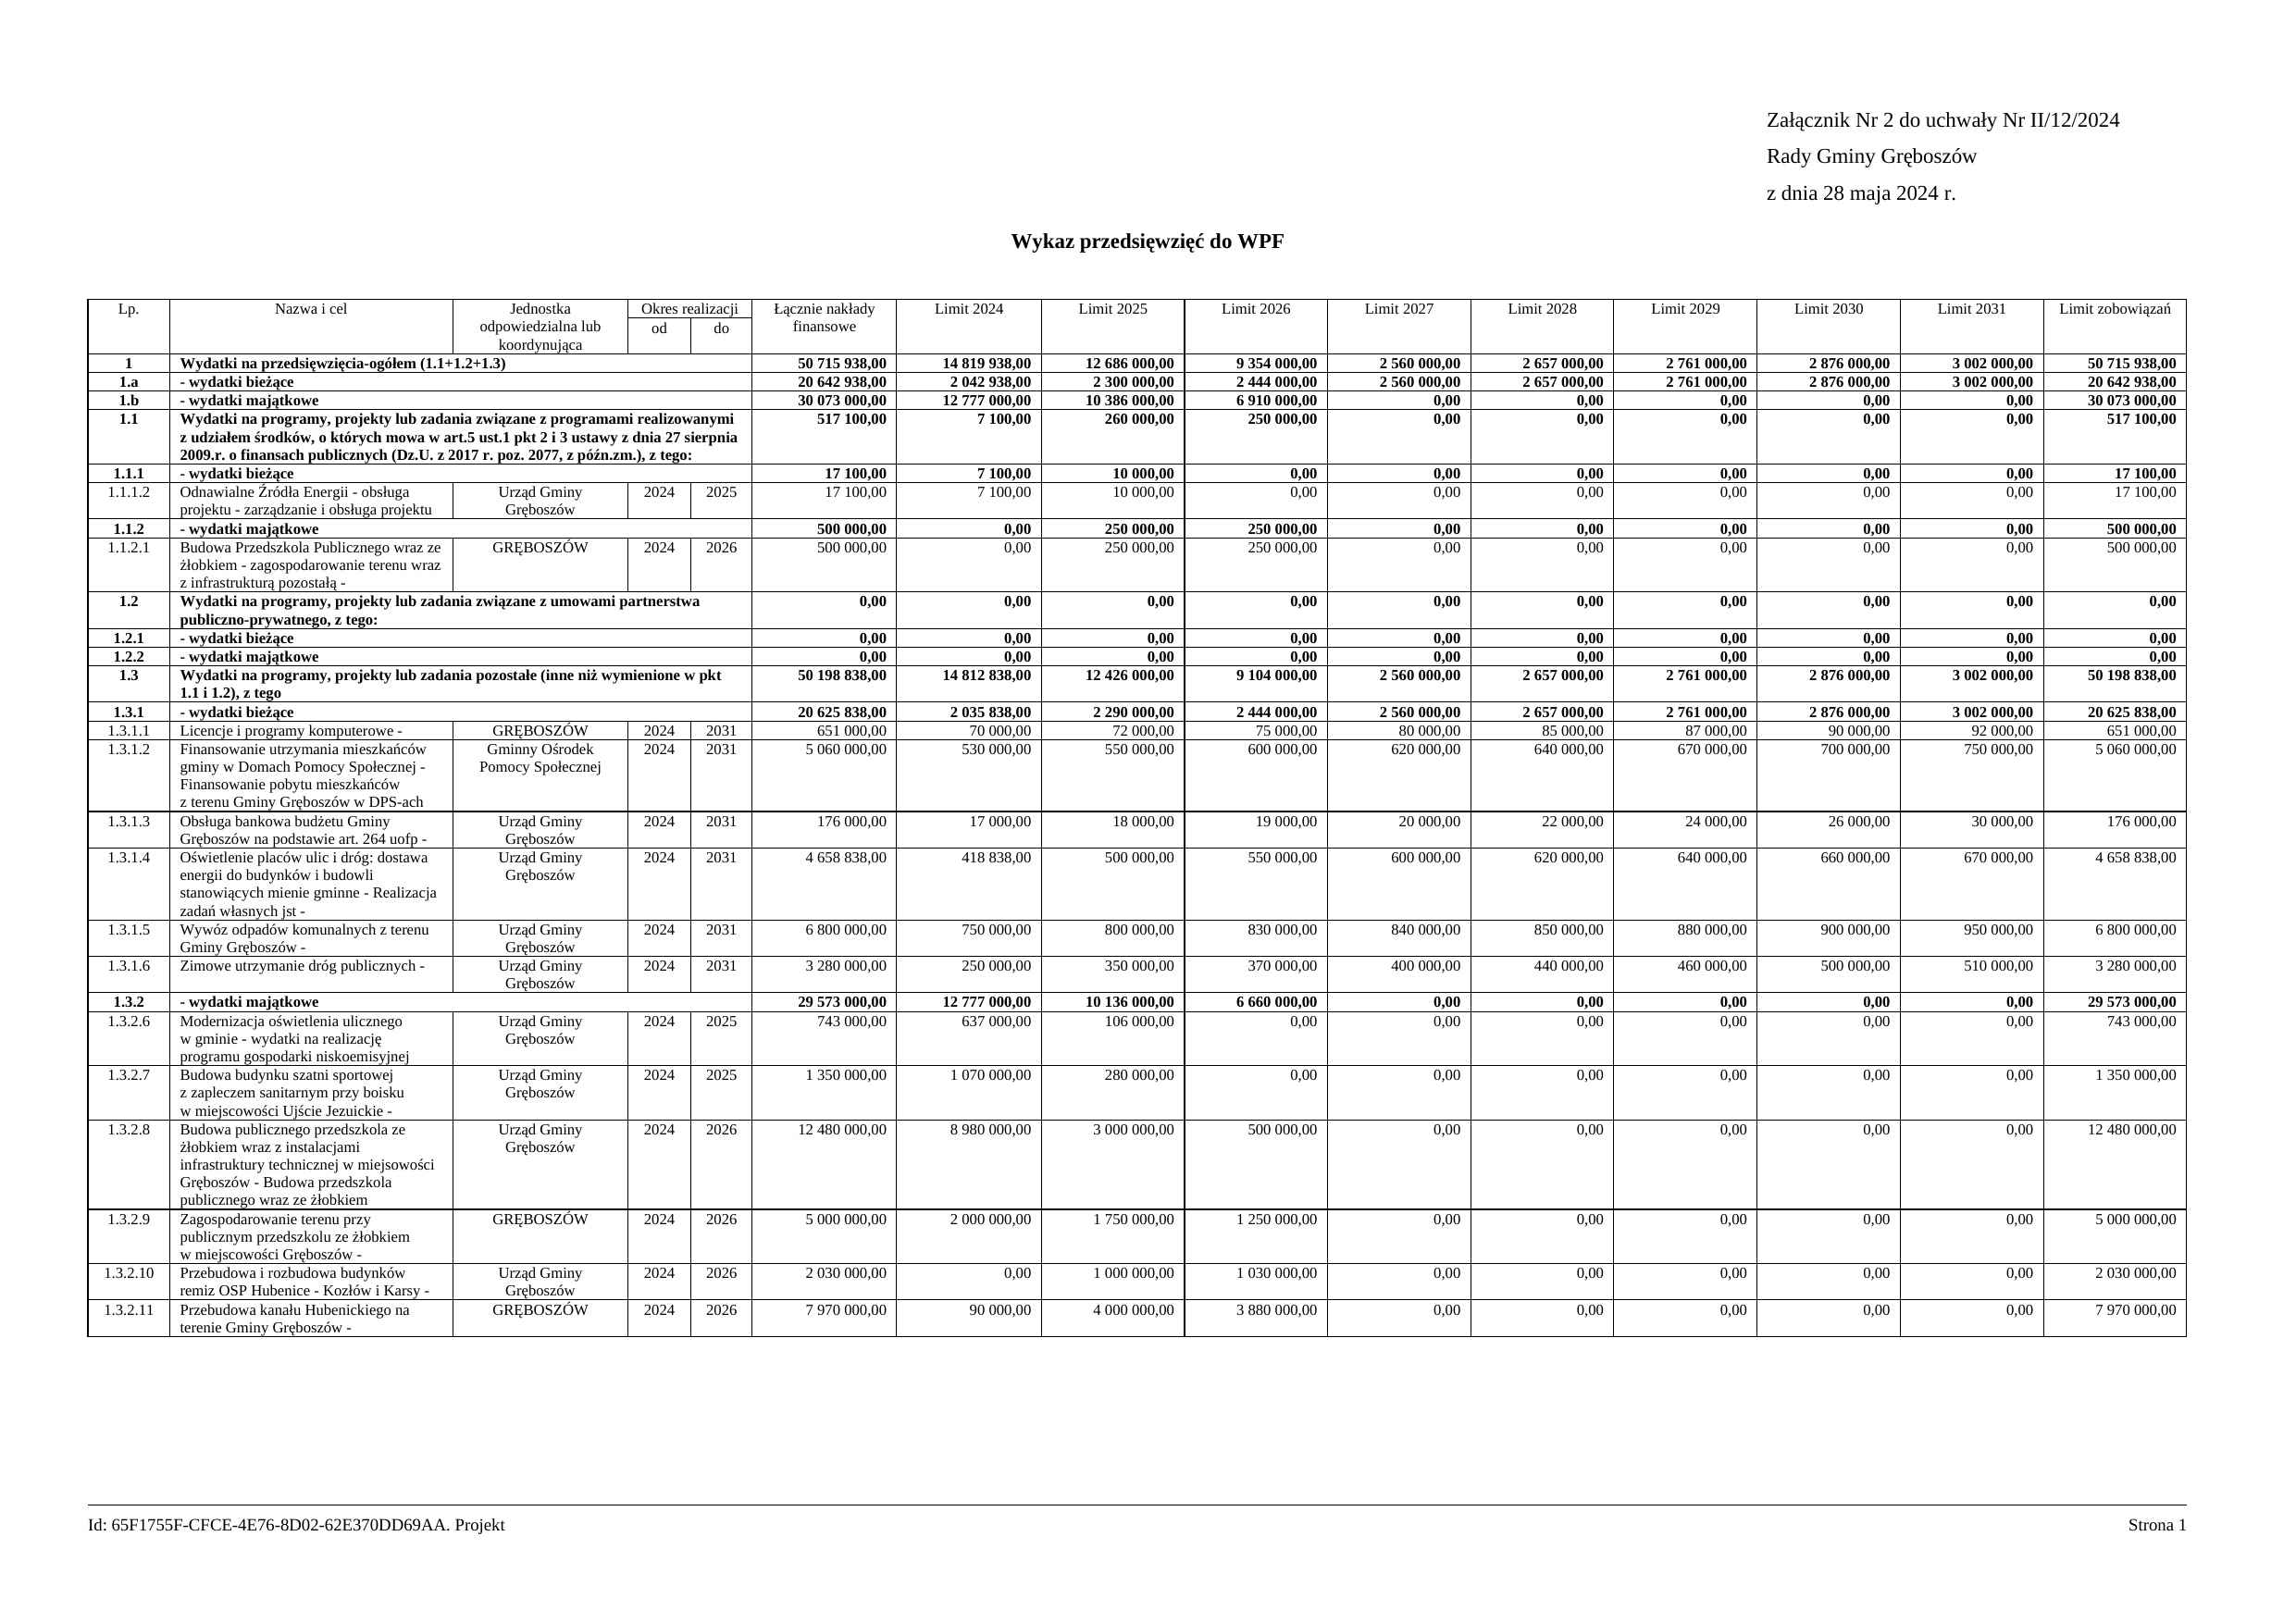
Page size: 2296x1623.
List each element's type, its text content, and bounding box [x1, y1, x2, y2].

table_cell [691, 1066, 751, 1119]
table_cell 2 657 000,00 [1471, 702, 1613, 720]
table_cell Wydatki na programy, projekty lub zadania związane z programami realizowanymi z udziałem środków, o których mowa w art.5 ust.1 pkt 2 i 3 ustawy z dnia 27 sierpnia 2009.r. o finansach publicznych (Dz.U. z 2017 r. poz. 2077, z późn.zm.), z tego: [170, 410, 751, 464]
table_cell 0,00 [1757, 629, 1900, 647]
table_cell 2024 [628, 921, 690, 956]
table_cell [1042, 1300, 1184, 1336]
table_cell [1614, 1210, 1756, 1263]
table_cell 87 000,00 [1614, 722, 1756, 739]
table_cell 50 198 838,00 [2044, 666, 2186, 701]
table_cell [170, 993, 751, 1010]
table_cell 1.2.1 [89, 629, 169, 647]
table_cell 30 000,00 [1901, 812, 2043, 848]
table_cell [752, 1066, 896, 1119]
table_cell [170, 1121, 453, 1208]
table_cell 600 000,00 [1185, 740, 1327, 811]
table_cell 1.2.2 [89, 648, 169, 665]
table_cell 176 000,00 [752, 812, 896, 848]
table_cell Wywóz odpadów komunalnych z terenu Gminy Gręboszów - [170, 921, 453, 956]
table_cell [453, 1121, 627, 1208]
table_cell 0,00 [1757, 539, 1900, 591]
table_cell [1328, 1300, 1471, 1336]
table_cell 72 000,00 [1042, 722, 1184, 739]
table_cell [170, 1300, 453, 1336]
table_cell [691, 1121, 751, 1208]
table_cell 1.3.1.1 [89, 722, 169, 739]
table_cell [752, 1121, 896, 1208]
table_cell 250 000,00 [1185, 519, 1327, 538]
table_cell 0,00 [1328, 592, 1471, 627]
table_cell 70 000,00 [897, 722, 1041, 739]
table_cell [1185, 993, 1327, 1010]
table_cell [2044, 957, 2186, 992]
table_header Limit 2030 [1757, 300, 1900, 353]
table_header Limit 2026 [1185, 300, 1327, 353]
table_cell 2 042 938,00 [897, 373, 1041, 390]
table_cell 600 000,00 [1328, 849, 1471, 919]
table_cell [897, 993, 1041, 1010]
table_cell 0,00 [1614, 410, 1756, 464]
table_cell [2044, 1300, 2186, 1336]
table_cell 0,00 [1901, 483, 2043, 518]
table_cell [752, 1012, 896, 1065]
table_cell 0,00 [1471, 629, 1613, 647]
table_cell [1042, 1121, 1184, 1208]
table_cell 670 000,00 [1614, 740, 1756, 811]
table_cell 0,00 [1901, 391, 2043, 409]
table_cell 22 000,00 [1471, 812, 1613, 848]
table_cell 0,00 [1185, 592, 1327, 627]
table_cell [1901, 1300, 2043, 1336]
table_cell Obsługa bankowa budżetu Gminy Gręboszów na podstawie art. 264 uofp - [170, 812, 453, 848]
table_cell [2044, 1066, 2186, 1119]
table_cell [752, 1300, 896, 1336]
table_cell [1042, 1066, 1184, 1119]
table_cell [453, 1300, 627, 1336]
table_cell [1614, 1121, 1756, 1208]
table_cell 2024 [628, 539, 690, 591]
table_cell Urząd Gminy Gręboszów [453, 812, 627, 848]
table_cell 250 000,00 [897, 957, 1041, 992]
table_cell 2 761 000,00 [1614, 373, 1756, 390]
table_cell 2 761 000,00 [1614, 702, 1756, 720]
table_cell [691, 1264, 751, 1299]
table_cell 9 104 000,00 [1185, 666, 1327, 701]
table_cell 2 876 000,00 [1757, 666, 1900, 701]
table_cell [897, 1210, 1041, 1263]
table_cell 0,00 [1328, 465, 1471, 482]
table_cell 0,00 [1185, 483, 1327, 518]
table_cell 2 560 000,00 [1328, 666, 1471, 701]
table_cell 3 280 000,00 [752, 957, 896, 992]
table_cell 0,00 [1757, 391, 1900, 409]
table_cell 0,00 [1614, 391, 1756, 409]
table_header Limit 2031 [1901, 300, 2043, 353]
table_header Jednostka odpowiedzialna lub koordynująca [453, 300, 627, 353]
table_cell 3 002 000,00 [1901, 373, 2043, 390]
table_cell 50 715 938,00 [752, 354, 896, 372]
table_cell Oświetlenie placów ulic i dróg: dostawa energii do budynków i budowli stanowiących mienie gminne - Realizacja zadań własnych jst - [170, 849, 453, 919]
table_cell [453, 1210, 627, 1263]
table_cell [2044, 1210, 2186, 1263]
table_cell 0,00 [1614, 539, 1756, 591]
table_cell 0,00 [1614, 592, 1756, 627]
table_cell 460 000,00 [1614, 957, 1756, 992]
table_cell 19 000,00 [1185, 812, 1327, 848]
table_cell 2 657 000,00 [1471, 373, 1613, 390]
table_cell 2031 [691, 957, 751, 992]
table_cell 12 686 000,00 [1042, 354, 1184, 372]
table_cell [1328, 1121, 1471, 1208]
table_header Lp. [89, 300, 169, 353]
table_cell 250 000,00 [1185, 410, 1327, 464]
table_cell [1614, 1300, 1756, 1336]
table_cell 7 100,00 [897, 465, 1041, 482]
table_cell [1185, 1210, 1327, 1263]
table_cell 0,00 [1185, 465, 1327, 482]
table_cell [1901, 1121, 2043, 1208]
table_cell 500 000,00 [752, 519, 896, 538]
table_cell 700 000,00 [1757, 740, 1900, 811]
table_cell - wydatki majątkowe [170, 519, 751, 538]
table_cell 2 444 000,00 [1185, 373, 1327, 390]
table_cell 0,00 [1614, 648, 1756, 665]
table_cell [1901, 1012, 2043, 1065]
table_cell 0,00 [1328, 483, 1471, 518]
table_cell 850 000,00 [1471, 921, 1613, 956]
table_cell 0,00 [1901, 648, 2043, 665]
table_cell 2 300 000,00 [1042, 373, 1184, 390]
table_header Limit 2027 [1328, 300, 1471, 353]
table_header Limit 2029 [1614, 300, 1756, 353]
table_cell GRĘBOSZÓW [453, 539, 627, 591]
table_cell Wydatki na programy, projekty lub zadania związane z umowami partnerstwa publiczno-prywatnego, z tego: [170, 592, 751, 627]
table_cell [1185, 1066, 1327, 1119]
table_cell 1 [89, 354, 169, 372]
table_cell 5 060 000,00 [2044, 740, 2186, 811]
table_cell 14 812 838,00 [897, 666, 1041, 701]
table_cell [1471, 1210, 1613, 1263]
table_cell 10 386 000,00 [1042, 391, 1184, 409]
text Wykaz przedsięwzięć do WPF [98, 229, 2197, 253]
table_cell 0,00 [1328, 539, 1471, 591]
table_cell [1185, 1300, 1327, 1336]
table_cell 670 000,00 [1901, 849, 2043, 919]
table_cell 50 198 838,00 [752, 666, 896, 701]
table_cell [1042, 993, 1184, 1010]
table_cell 350 000,00 [1042, 957, 1184, 992]
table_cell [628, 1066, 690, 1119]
table_cell 1.2 [89, 592, 169, 627]
table_cell - wydatki bieżące [170, 702, 751, 720]
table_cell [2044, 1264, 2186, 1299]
table_cell - wydatki majątkowe [170, 648, 751, 665]
table_header Łącznie nakłady finansowe [752, 300, 896, 353]
table_cell 20 642 938,00 [752, 373, 896, 390]
table_cell 3 002 000,00 [1901, 354, 2043, 372]
table_cell 1.1.1 [89, 465, 169, 482]
table_cell 0,00 [1614, 483, 1756, 518]
table_cell 840 000,00 [1328, 921, 1471, 956]
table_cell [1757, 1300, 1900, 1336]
table_cell 24 000,00 [1614, 812, 1756, 848]
table_cell 0,00 [897, 539, 1041, 591]
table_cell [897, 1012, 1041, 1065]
table_header Limit zobowiązań [2044, 300, 2186, 353]
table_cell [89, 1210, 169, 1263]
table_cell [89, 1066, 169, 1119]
table_cell 0,00 [897, 519, 1041, 538]
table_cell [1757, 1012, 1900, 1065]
table_cell 517 100,00 [752, 410, 896, 464]
table_cell - wydatki majątkowe [170, 391, 751, 409]
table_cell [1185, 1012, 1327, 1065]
table_cell 750 000,00 [897, 921, 1041, 956]
table_cell 0,00 [1757, 483, 1900, 518]
table_cell 4 658 838,00 [752, 849, 896, 919]
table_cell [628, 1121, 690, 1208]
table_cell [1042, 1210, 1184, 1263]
table_cell 26 000,00 [1757, 812, 1900, 848]
table_cell 2 761 000,00 [1614, 666, 1756, 701]
table_header Limit 2028 [1471, 300, 1613, 353]
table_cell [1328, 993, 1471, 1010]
table_cell 14 819 938,00 [897, 354, 1041, 372]
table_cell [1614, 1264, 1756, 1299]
table_header Nazwa i cel [170, 300, 453, 353]
table_cell 660 000,00 [1757, 849, 1900, 919]
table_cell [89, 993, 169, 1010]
table_cell 0,00 [1328, 648, 1471, 665]
table_cell 85 000,00 [1471, 722, 1613, 739]
table_cell 2 657 000,00 [1471, 666, 1613, 701]
table_cell 176 000,00 [2044, 812, 2186, 848]
table_cell 880 000,00 [1614, 921, 1756, 956]
table_cell Urząd Gminy Gręboszów [453, 849, 627, 919]
table_header Limit 2024 [897, 300, 1041, 353]
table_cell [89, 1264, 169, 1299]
table_cell 0,00 [1471, 465, 1613, 482]
table_cell 0,00 [1901, 629, 2043, 647]
table_cell 0,00 [1042, 592, 1184, 627]
table_cell 2 560 000,00 [1328, 354, 1471, 372]
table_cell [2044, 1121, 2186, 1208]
table_cell 0,00 [2044, 629, 2186, 647]
table_cell 1.3.1.5 [89, 921, 169, 956]
table_cell Licencje i programy komputerowe - [170, 722, 453, 739]
table_cell 92 000,00 [1901, 722, 2043, 739]
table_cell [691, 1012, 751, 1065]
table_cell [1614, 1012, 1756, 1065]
table_cell 0,00 [752, 648, 896, 665]
table_cell 2 035 838,00 [897, 702, 1041, 720]
table_cell 0,00 [1757, 592, 1900, 627]
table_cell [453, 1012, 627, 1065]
table_cell 17 000,00 [897, 812, 1041, 848]
table_cell 2026 [691, 539, 751, 591]
table_cell 0,00 [1614, 629, 1756, 647]
table_cell 0,00 [1471, 483, 1613, 518]
table_cell 1.3.1 [89, 702, 169, 720]
table_cell 5 060 000,00 [752, 740, 896, 811]
table_cell 10 000,00 [1042, 465, 1184, 482]
table_cell 2024 [628, 957, 690, 992]
table_cell 2 560 000,00 [1328, 373, 1471, 390]
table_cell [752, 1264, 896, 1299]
table_cell 3 002 000,00 [1901, 666, 2043, 701]
table_cell do [691, 318, 751, 353]
table_cell 1.1.2.1 [89, 539, 169, 591]
table_cell 6 910 000,00 [1185, 391, 1327, 409]
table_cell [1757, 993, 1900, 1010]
table_cell 250 000,00 [1042, 519, 1184, 538]
table_cell 12 777 000,00 [897, 391, 1041, 409]
table_cell 3 002 000,00 [1901, 702, 2043, 720]
table_cell 2 876 000,00 [1757, 373, 1900, 390]
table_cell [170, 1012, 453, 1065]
table_cell 2024 [628, 740, 690, 811]
table_cell 500 000,00 [2044, 519, 2186, 538]
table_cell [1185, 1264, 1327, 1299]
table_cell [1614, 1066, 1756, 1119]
table_cell 2024 [628, 812, 690, 848]
table_cell 370 000,00 [1185, 957, 1327, 992]
table_cell 440 000,00 [1471, 957, 1613, 992]
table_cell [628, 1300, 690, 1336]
table_cell 2031 [691, 740, 751, 811]
table_cell GRĘBOSZÓW [453, 722, 627, 739]
table_cell Urząd Gminy Gręboszów [453, 957, 627, 992]
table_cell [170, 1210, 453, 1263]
table_cell 1.3.1.2 [89, 740, 169, 811]
table_cell 0,00 [1901, 539, 2043, 591]
table_cell 7 100,00 [897, 410, 1041, 464]
table_cell 0,00 [1185, 648, 1327, 665]
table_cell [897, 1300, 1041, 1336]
table_cell 30 073 000,00 [752, 391, 896, 409]
table_cell 0,00 [1328, 519, 1471, 538]
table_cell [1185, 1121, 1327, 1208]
table_cell 620 000,00 [1328, 740, 1471, 811]
table_cell 1.3.1.6 [89, 957, 169, 992]
table_cell 500 000,00 [1757, 957, 1900, 992]
table_cell - wydatki bieżące [170, 629, 751, 647]
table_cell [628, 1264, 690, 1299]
table_cell 2031 [691, 812, 751, 848]
table_cell 0,00 [1471, 648, 1613, 665]
table_cell 500 000,00 [752, 539, 896, 591]
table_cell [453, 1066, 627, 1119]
table_cell 0,00 [1185, 629, 1327, 647]
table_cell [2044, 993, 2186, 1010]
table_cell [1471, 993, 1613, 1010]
table_cell 2031 [691, 722, 751, 739]
table_cell 17 100,00 [2044, 483, 2186, 518]
table_cell 0,00 [2044, 592, 2186, 627]
table_cell 0,00 [1471, 519, 1613, 538]
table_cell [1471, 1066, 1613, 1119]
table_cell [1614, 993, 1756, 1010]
table_cell 1.3 [89, 666, 169, 701]
table_cell 800 000,00 [1042, 921, 1184, 956]
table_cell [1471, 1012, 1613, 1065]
table_header Okres realizacji [628, 300, 751, 317]
table_cell 0,00 [1042, 648, 1184, 665]
table_cell 17 100,00 [752, 465, 896, 482]
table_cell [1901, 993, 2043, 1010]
table_cell 2 560 000,00 [1328, 702, 1471, 720]
table_cell 0,00 [1328, 391, 1471, 409]
table_cell 1.3.1.4 [89, 849, 169, 919]
table_cell 0,00 [1471, 592, 1613, 627]
table_cell 830 000,00 [1185, 921, 1327, 956]
table_cell Urząd Gminy Gręboszów [453, 921, 627, 956]
table_cell 20 625 838,00 [2044, 702, 2186, 720]
table_cell 0,00 [1757, 465, 1900, 482]
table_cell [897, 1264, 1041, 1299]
table_cell 80 000,00 [1328, 722, 1471, 739]
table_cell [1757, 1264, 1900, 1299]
table_cell 900 000,00 [1757, 921, 1900, 956]
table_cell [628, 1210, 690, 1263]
table_cell 0,00 [752, 629, 896, 647]
table_cell 550 000,00 [1185, 849, 1327, 919]
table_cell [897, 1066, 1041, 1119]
table_cell 500 000,00 [2044, 539, 2186, 591]
table_cell 2 657 000,00 [1471, 354, 1613, 372]
table_cell 250 000,00 [1042, 539, 1184, 591]
table_cell 0,00 [1901, 592, 2043, 627]
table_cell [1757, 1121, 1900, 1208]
table_cell 2 761 000,00 [1614, 354, 1756, 372]
table_cell 18 000,00 [1042, 812, 1184, 848]
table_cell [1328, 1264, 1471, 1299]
table_cell 2031 [691, 849, 751, 919]
table_cell 9 354 000,00 [1185, 354, 1327, 372]
table_cell Odnawialne Źródła Energii - obsługa projektu - zarządzanie i obsługa projektu [170, 483, 453, 518]
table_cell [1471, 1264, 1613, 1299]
table_cell 250 000,00 [1185, 539, 1327, 591]
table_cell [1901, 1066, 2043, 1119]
table_cell 0,00 [1328, 410, 1471, 464]
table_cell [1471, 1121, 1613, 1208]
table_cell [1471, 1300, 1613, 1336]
table_cell 530 000,00 [897, 740, 1041, 811]
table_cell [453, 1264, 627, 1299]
table_cell Budowa Przedszkola Publicznego wraz ze żłobkiem - zagospodarowanie terenu wraz z infrastrukturą pozostałą - [170, 539, 453, 591]
table_cell 651 000,00 [752, 722, 896, 739]
table_cell 30 073 000,00 [2044, 391, 2186, 409]
table_cell 0,00 [897, 648, 1041, 665]
table_cell Finansowanie utrzymania mieszkańców gminy w Domach Pomocy Społecznej - Finansowanie pobytu mieszkańców z terenu Gminy Gręboszów w DPS-ach [170, 740, 453, 811]
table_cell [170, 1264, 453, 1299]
table_cell 640 000,00 [1471, 740, 1613, 811]
table_cell 1.1.1.2 [89, 483, 169, 518]
table_cell 517 100,00 [2044, 410, 2186, 464]
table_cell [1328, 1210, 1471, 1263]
table_cell 0,00 [1614, 465, 1756, 482]
table_cell 6 800 000,00 [2044, 921, 2186, 956]
table_cell 2 444 000,00 [1185, 702, 1327, 720]
table_cell 2024 [628, 849, 690, 919]
table_cell 0,00 [752, 592, 896, 627]
table_cell 0,00 [897, 592, 1041, 627]
table_cell 1.1.2 [89, 519, 169, 538]
table_cell 2025 [691, 483, 751, 518]
table_cell 0,00 [1757, 410, 1900, 464]
table_cell 0,00 [897, 629, 1041, 647]
table_cell 0,00 [1471, 391, 1613, 409]
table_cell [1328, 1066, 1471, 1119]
table_cell Zimowe utrzymanie dróg publicznych - [170, 957, 453, 992]
table_cell Wydatki na programy, projekty lub zadania pozostałe (inne niż wymienione w pkt 1.1 i 1.2), z tego [170, 666, 751, 701]
table_cell 75 000,00 [1185, 722, 1327, 739]
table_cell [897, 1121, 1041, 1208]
table_cell 20 642 938,00 [2044, 373, 2186, 390]
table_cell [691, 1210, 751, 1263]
table_cell 550 000,00 [1042, 740, 1184, 811]
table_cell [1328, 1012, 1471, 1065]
table_cell 0,00 [1901, 465, 2043, 482]
table_cell - wydatki bieżące [170, 373, 751, 390]
table_cell Urząd Gminy Gręboszów [453, 483, 627, 518]
table_cell 750 000,00 [1901, 740, 2043, 811]
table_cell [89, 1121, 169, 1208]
table_cell 0,00 [1328, 629, 1471, 647]
table_cell 500 000,00 [1042, 849, 1184, 919]
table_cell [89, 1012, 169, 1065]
table_cell 12 426 000,00 [1042, 666, 1184, 701]
table_cell 0,00 [1901, 519, 2043, 538]
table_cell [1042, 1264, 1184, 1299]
table_cell 2024 [628, 483, 690, 518]
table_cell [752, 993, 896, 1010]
table_cell 950 000,00 [1901, 921, 2043, 956]
table_cell 2 876 000,00 [1757, 354, 1900, 372]
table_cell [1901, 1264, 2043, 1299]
table_cell 4 658 838,00 [2044, 849, 2186, 919]
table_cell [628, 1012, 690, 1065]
table_cell 651 000,00 [2044, 722, 2186, 739]
table_cell 2024 [628, 722, 690, 739]
table_cell 0,00 [1471, 539, 1613, 591]
table_header Limit 2025 [1042, 300, 1184, 353]
table_cell 400 000,00 [1328, 957, 1471, 992]
table_cell 2 876 000,00 [1757, 702, 1900, 720]
table_cell 6 800 000,00 [752, 921, 896, 956]
table_cell Wydatki na przedsięwzięcia-ogółem (1.1+1.2+1.3) [170, 354, 751, 372]
table_cell 260 000,00 [1042, 410, 1184, 464]
table_cell 17 100,00 [2044, 465, 2186, 482]
table_cell 20 000,00 [1328, 812, 1471, 848]
table_cell 20 625 838,00 [752, 702, 896, 720]
table_cell Gminny Ośrodek Pomocy Społecznej [453, 740, 627, 811]
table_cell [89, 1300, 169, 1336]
table_cell 418 838,00 [897, 849, 1041, 919]
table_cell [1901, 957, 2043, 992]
table_cell 0,00 [1471, 410, 1613, 464]
table_cell 0,00 [1614, 519, 1756, 538]
table_cell 0,00 [1042, 629, 1184, 647]
table_cell 2031 [691, 921, 751, 956]
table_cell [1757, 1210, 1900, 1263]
table_cell 17 100,00 [752, 483, 896, 518]
table_cell 0,00 [1901, 410, 2043, 464]
table_cell 7 100,00 [897, 483, 1041, 518]
table_cell 1.1 [89, 410, 169, 464]
table_cell 1.b [89, 391, 169, 409]
table_cell 0,00 [2044, 648, 2186, 665]
text Załącznik Nr 2 do uchwały Nr II/12/2024 Rady Gminy Gręboszów z dnia 28 maja 2024 r. [1767, 107, 2197, 204]
table_cell - wydatki bieżące [170, 465, 751, 482]
table_cell 620 000,00 [1471, 849, 1613, 919]
table_cell 10 000,00 [1042, 483, 1184, 518]
table_cell 90 000,00 [1757, 722, 1900, 739]
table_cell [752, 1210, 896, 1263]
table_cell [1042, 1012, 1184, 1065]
table_cell od [628, 318, 690, 353]
table_cell 1.3.1.3 [89, 812, 169, 848]
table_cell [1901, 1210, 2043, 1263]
table_cell 50 715 938,00 [2044, 354, 2186, 372]
table_cell 1.a [89, 373, 169, 390]
table_cell 0,00 [1757, 519, 1900, 538]
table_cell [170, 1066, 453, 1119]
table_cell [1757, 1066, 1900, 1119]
table_cell 2 290 000,00 [1042, 702, 1184, 720]
table_cell 640 000,00 [1614, 849, 1756, 919]
table_cell 0,00 [1757, 648, 1900, 665]
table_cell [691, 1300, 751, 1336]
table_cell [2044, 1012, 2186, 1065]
